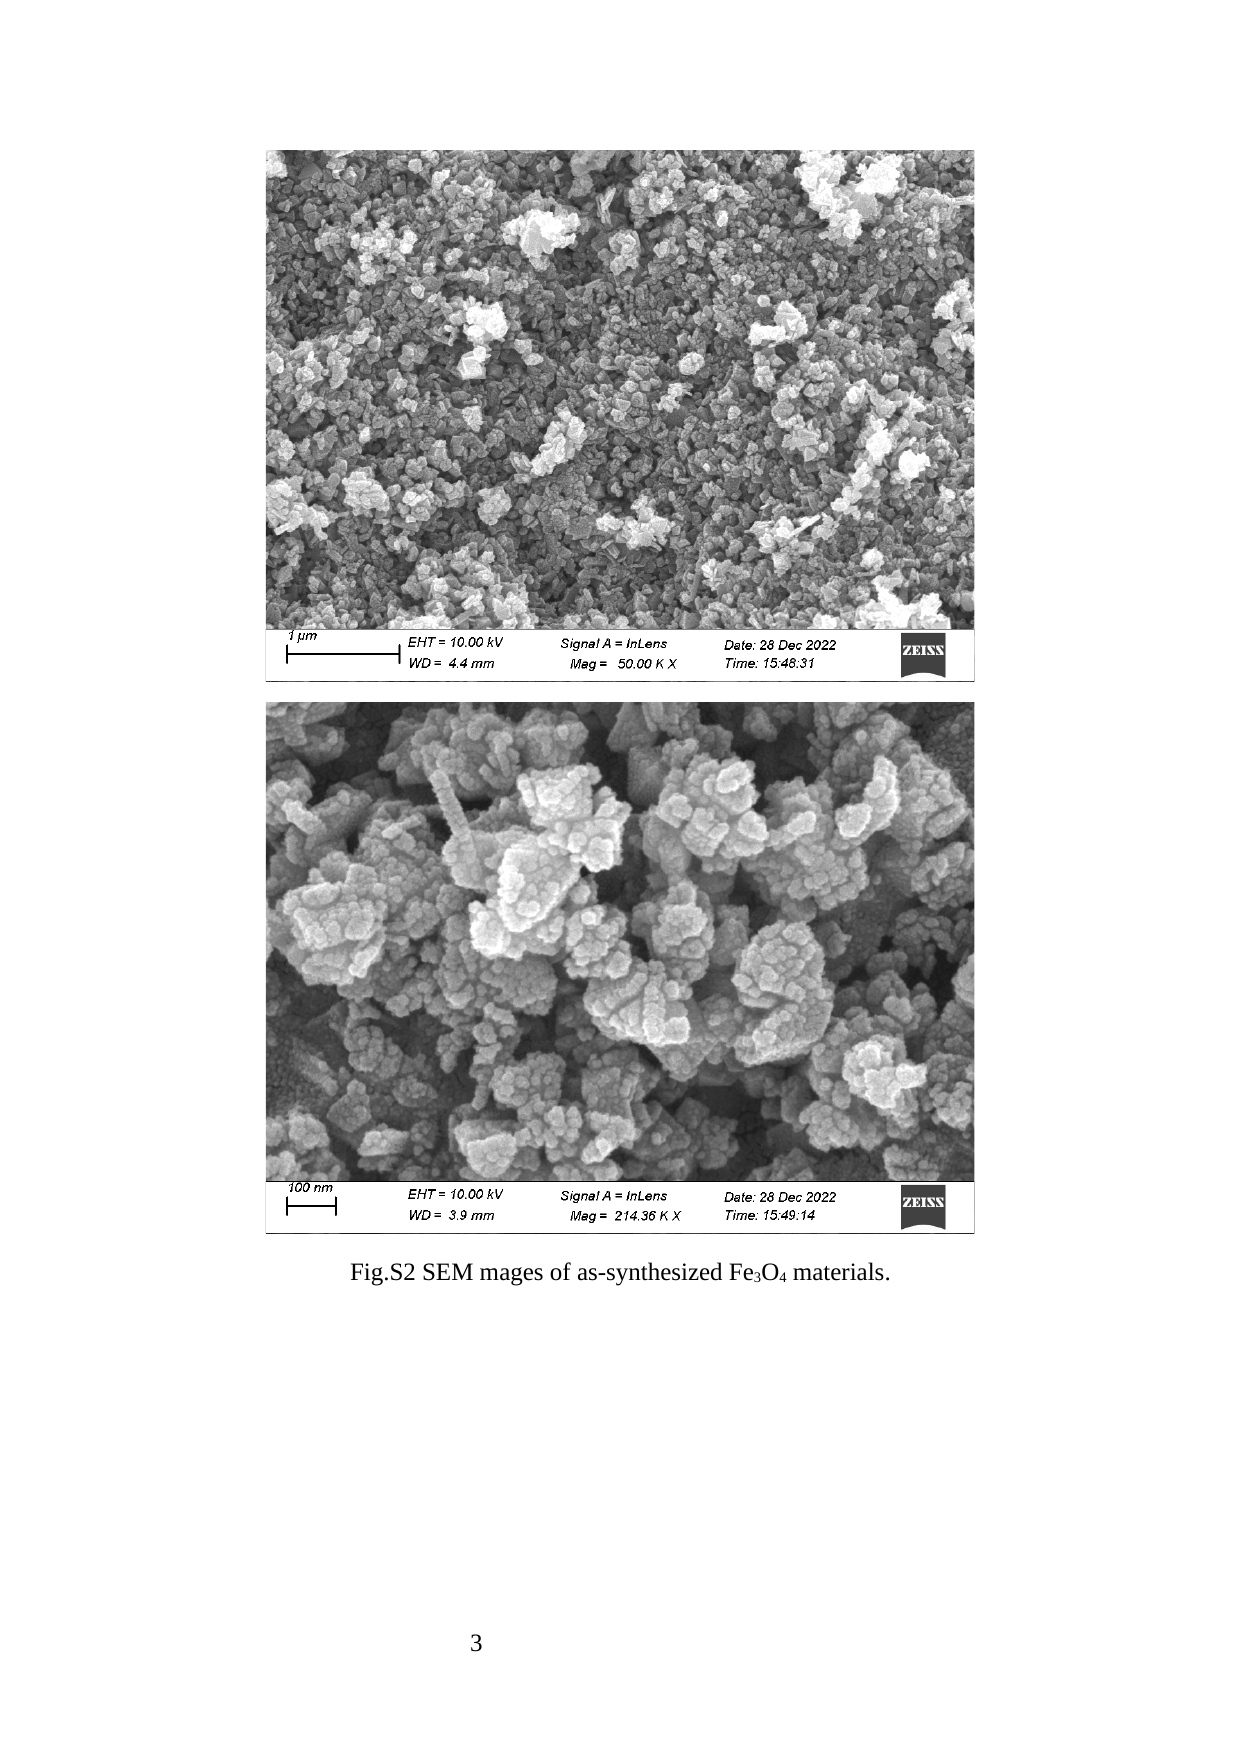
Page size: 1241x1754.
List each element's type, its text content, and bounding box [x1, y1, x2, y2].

picture [265, 150, 975, 682]
picture [265, 702, 975, 1234]
text Fig.S2 SEM mages of as-synthesized Fe3O4 materials. [187, 1255, 1053, 1287]
